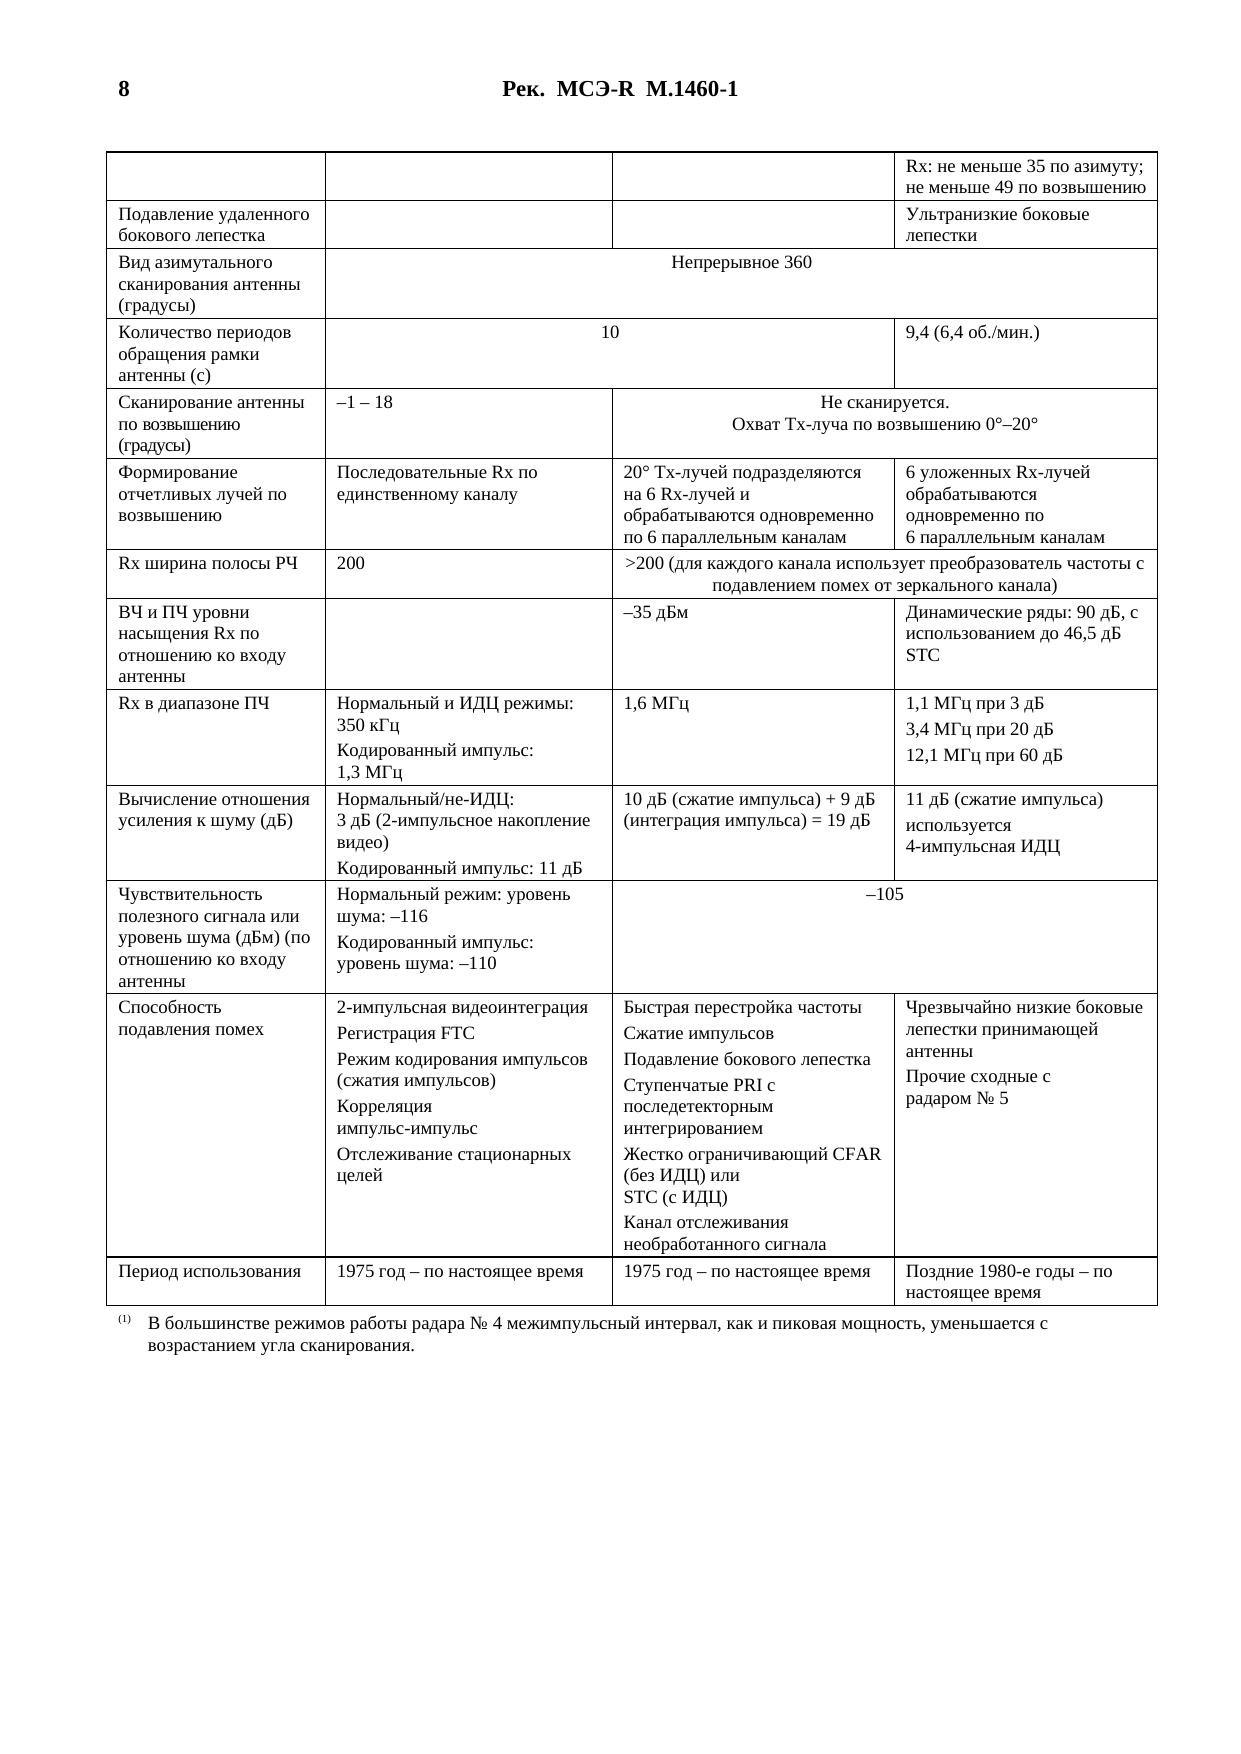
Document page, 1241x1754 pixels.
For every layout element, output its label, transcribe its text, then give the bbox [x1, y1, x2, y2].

table_cell 10 [326, 319, 894, 388]
table_cell 9,4 (6,4 об./мин.) [895, 319, 1157, 388]
table_cell Формирование отчетливых лучей по возвышению [107, 459, 325, 549]
table_cell Поздние 1980-е годы – по настоящее время [895, 1258, 1157, 1305]
table_cell Нормальный режим: уровень шума: –116 Кодированный импульс: уровень шума: –110 [326, 881, 612, 993]
table_cell 1975 год – по настоящее время [326, 1258, 612, 1305]
table_cell –35 дБм [613, 599, 894, 689]
table_cell Нормальный/не-ИДЦ: 3 дБ (2-импульсное накопление видео) Кодированный импульс: 11 дБ [326, 786, 612, 880]
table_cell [895, 153, 1157, 200]
table_cell Rx ширина полосы РЧ [107, 550, 325, 597]
table_cell Подавление удаленного бокового лепестка [107, 201, 325, 248]
table_cell 1,6 МГц [613, 690, 894, 784]
table_cell Последовательные Rx по единственному каналу [326, 459, 612, 549]
table_cell Количество периодов обращения рамки антенны (с) [107, 319, 325, 388]
table_cell 11 дБ (сжатие импульса) используется 4-импульсная ИДЦ [895, 786, 1157, 880]
table_cell Вид азимутального сканирования антенны (градусы) [107, 249, 325, 318]
table_cell >200 (для каждого канала использует преобразователь частоты с подавлением помех от зеркального канала) [613, 550, 1157, 597]
table_cell –1 – 18 [326, 389, 612, 458]
table_cell 1975 год – по настоящее время [613, 1258, 894, 1305]
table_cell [107, 153, 325, 200]
table_cell [326, 201, 612, 248]
table_cell [613, 201, 894, 248]
table_cell Ультранизкие боковые лепестки [895, 201, 1157, 248]
table_cell ВЧ и ПЧ уровни насыщения Rx по отношению ко входу антенны [107, 599, 325, 689]
table_cell 20° Tx-лучей подразделяются на 6 Rx-лучей и обрабатываются одновременно по 6 параллельным каналам [613, 459, 894, 549]
table_cell (1) В большинстве режимов работы радара № 4 межимпульсный интервал, как и пиковая мощность, уменьшается с возрастанием угла сканирования. [107, 1306, 1158, 1355]
table_cell Динамические ряды: 90 дБ, с использованием до 46,5 дБ STC [895, 599, 1157, 689]
table_cell Чрезвычайно низкие боковые лепестки принимающей антенны Прочие сходные с радаром № 5 [895, 994, 1157, 1256]
table_cell 1,1 МГц при 3 дБ 3,4 МГц при 20 дБ 12,1 МГц при 60 дБ [895, 690, 1157, 784]
table_cell Быстрая перестройка частоты Сжатие импульсов Подавление бокового лепестка Ступенчатые PRI с последетекторным интегрированием Жестко ограничивающий CFAR (без ИДЦ) или STC (с ИДЦ) Канал отслеживания необработанного сигнала [613, 994, 894, 1256]
table_cell Сканирование антенны по возвышению (градусы) [107, 389, 325, 458]
table_cell Способность подавления помех [107, 994, 325, 1256]
table_cell Вычисление отношения усиления к шуму (дБ) [107, 786, 325, 880]
table_cell 2-импульсная видеоинтеграция Регистрация FTC Режим кодирования импульсов (сжатия импульсов) Корреляция импульс-импульс Отслеживание стационарных целей [326, 994, 612, 1256]
table_cell Rx в диапазоне ПЧ [107, 690, 325, 784]
table_cell [326, 599, 612, 689]
table_cell Непрерывное 360 [326, 249, 1157, 318]
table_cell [613, 153, 894, 200]
table_cell 10 дБ (сжатие импульса) + 9 дБ (интеграция импульса) = 19 дБ [613, 786, 894, 880]
table_cell 200 [326, 550, 612, 597]
table_cell Период использования [107, 1258, 325, 1305]
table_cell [326, 153, 612, 200]
table_cell –105 [613, 881, 1157, 993]
table_cell Чувствительность полезного сигнала или уровень шума (дБм) (по отношению ко входу антенны [107, 881, 325, 993]
table_cell Не сканируется. Охват Tx-луча по возвышению 0°–20° [613, 389, 1157, 458]
table_cell 6 уложенных Rx-лучей обрабатываются одновременно по 6 параллельным каналам [895, 459, 1157, 549]
table_cell Нормальный и ИДЦ режимы: 350 кГц Кодированный импульс: 1,3 МГц [326, 690, 612, 784]
